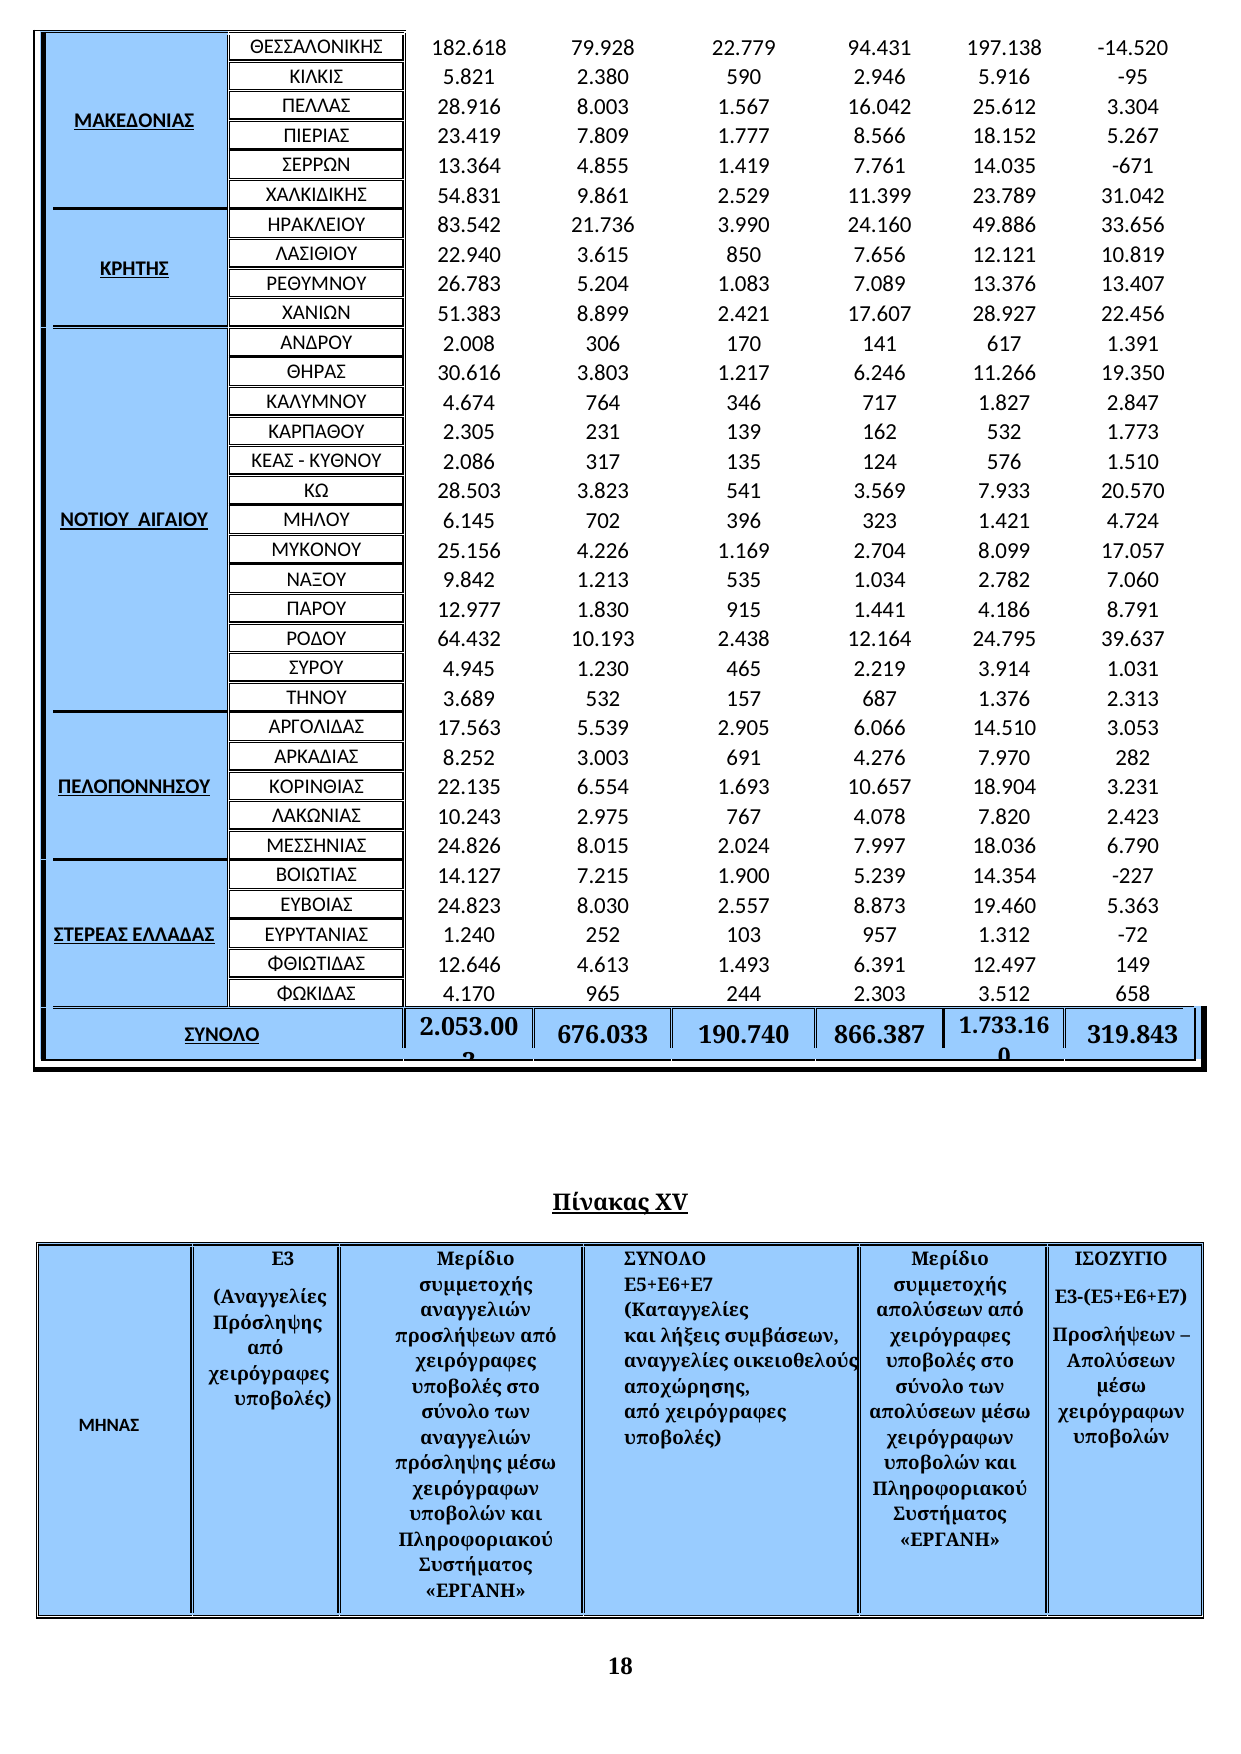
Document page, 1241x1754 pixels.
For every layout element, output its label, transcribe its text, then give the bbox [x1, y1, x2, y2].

table_cell 1.217 [672, 355, 816, 384]
table_cell 4.186 [943, 592, 1065, 621]
table_cell ΜΕΣΣΗΝΙΑΣ [230, 832, 402, 858]
table_cell 6.246 [816, 355, 943, 384]
table_cell 54.831 [406, 178, 534, 207]
table_cell ΝΑΞΟΥ [230, 565, 402, 592]
table_cell 7.970 [943, 740, 1065, 769]
table_cell 5.363 [1065, 888, 1201, 917]
table_cell 13.407 [1065, 266, 1201, 296]
table_cell 1.376 [943, 680, 1065, 710]
table_cell 4.945 [406, 651, 534, 680]
table_cell 319.843 [1065, 1006, 1201, 1059]
table_cell 2.024 [672, 828, 816, 858]
table_cell 1.510 [1065, 444, 1201, 473]
table_cell 9.842 [406, 562, 534, 592]
table_cell ΕΥΒΟΙΑΣ [230, 891, 402, 917]
table_cell ΦΘΙΩΤΙΔΑΣ [230, 950, 402, 976]
table_cell 39.637 [1065, 621, 1201, 651]
table_cell 1.034 [816, 562, 943, 592]
table_cell 5.239 [816, 858, 943, 887]
table_cell 4.855 [534, 148, 672, 177]
table_cell 197.138 [943, 30, 1065, 59]
table_cell 24.823 [406, 888, 534, 917]
table_cell 282 [1065, 740, 1201, 769]
table_cell 49.886 [943, 207, 1065, 237]
table_cell 1.230 [534, 651, 672, 680]
table_cell 28.927 [943, 296, 1065, 325]
table_cell ΧΑΛΚΙΔΙΚΗΣ [230, 181, 402, 207]
table_cell 6.790 [1065, 828, 1201, 858]
table_cell 8.030 [534, 888, 672, 917]
table_cell 28.503 [406, 473, 534, 503]
table_cell ΜΗΛΟΥ [230, 506, 402, 532]
table_cell 532 [534, 680, 672, 710]
table_cell 7.997 [816, 828, 943, 858]
table_cell ΘΗΡΑΣ [230, 358, 402, 384]
table_cell 465 [672, 651, 816, 680]
table_cell 12.497 [943, 947, 1065, 976]
table_cell 10.243 [406, 799, 534, 828]
table_cell 850 [672, 237, 816, 266]
table_cell 149 [1065, 947, 1201, 976]
table_cell 2.219 [816, 651, 943, 680]
table_cell 1.567 [672, 89, 816, 118]
table_cell 1.900 [672, 858, 816, 887]
table_cell 12.121 [943, 237, 1065, 266]
table_cell 1.693 [672, 769, 816, 799]
table_cell ΚΟΡΙΝΘΙΑΣ [230, 773, 402, 799]
table_cell 1.213 [534, 562, 672, 592]
table_cell 2.380 [534, 59, 672, 89]
table_cell 3.914 [943, 651, 1065, 680]
table_cell 10.193 [534, 621, 672, 651]
table_cell 3.304 [1065, 89, 1201, 118]
table_cell 25.156 [406, 533, 534, 562]
table_cell ΣΕΡΡΩΝ [230, 151, 402, 177]
table_cell 8.252 [406, 740, 534, 769]
table_cell 13.364 [406, 148, 534, 177]
table_cell 3.231 [1065, 769, 1201, 799]
table_cell ΠΕΛΛΑΣ [230, 92, 402, 118]
table_cell 13.376 [943, 266, 1065, 296]
table_cell ΣΥΡΟΥ [230, 654, 402, 680]
table_cell 2.305 [406, 414, 534, 444]
table_cell 2.557 [672, 888, 816, 917]
table_cell 6.391 [816, 947, 943, 976]
table_cell ΑΡΓΟΛΙΔΑΣ [230, 713, 402, 739]
table_cell 18.152 [943, 118, 1065, 148]
table_cell 2.704 [816, 533, 943, 562]
table_cell ΡΕΘΥΜΝΟΥ [230, 270, 402, 296]
table_cell 1.031 [1065, 651, 1201, 680]
table_cell 866.387 [816, 1009, 943, 1059]
table_header ΙΣΟΖΥΓΙΟ Ε3-(Ε5+Ε6+Ε7) Προσλήψεων – Απολύσεων μέσω χειρόγραφων υποβολών [1047, 1245, 1201, 1615]
table_cell 2.313 [1065, 680, 1201, 710]
table_cell 1.733.160 [943, 1009, 1065, 1059]
table_cell 20.570 [1065, 473, 1201, 503]
table_cell ΡΟΔΟΥ [230, 625, 402, 651]
table_header Μερίδιο συμμετοχής απολύσεων από χειρόγραφες υποβολές στο σύνολο των απολύσεων μέσω χειρόγραφων υποβολών και Πληροφοριακού Συστήματος «ΕΡΓΑΝΗ» [859, 1245, 1047, 1615]
table_header Ε3 (Αναγγελίες Πρόσληψης από χειρόγραφες υποβολές) [192, 1245, 339, 1615]
table_cell 51.383 [406, 296, 534, 325]
table_cell 702 [534, 503, 672, 532]
table_cell 124 [816, 444, 943, 473]
table_cell 3.003 [534, 740, 672, 769]
table_cell 2.438 [672, 621, 816, 651]
table_cell -671 [1065, 148, 1201, 177]
table_cell 306 [534, 325, 672, 355]
table_cell 24.160 [816, 207, 943, 237]
table_cell 22.779 [672, 30, 816, 59]
table_cell 7.656 [816, 237, 943, 266]
table_cell 26.783 [406, 266, 534, 296]
table_cell 2.975 [534, 799, 672, 828]
table_cell 346 [672, 385, 816, 414]
table_cell 4.226 [534, 533, 672, 562]
table_cell ΤΗΝΟΥ [230, 684, 402, 710]
table_cell ΑΡΚΑΔΙΑΣ [230, 743, 402, 769]
table_cell 541 [672, 473, 816, 503]
table_cell ΚΙΛΚΙΣ [230, 63, 402, 89]
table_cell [46, 33, 228, 207]
table_cell ΝΟΤΙΟΥ ΑΙΓΑΙΟΥ [46, 325, 227, 710]
table_cell 3.689 [406, 680, 534, 710]
table_cell 5.916 [943, 59, 1065, 89]
table_cell 3.823 [534, 473, 672, 503]
table_cell 396 [672, 503, 816, 532]
table_cell 14.035 [943, 148, 1065, 177]
table_cell 957 [816, 917, 943, 947]
table_cell 676.033 [534, 1009, 672, 1059]
table_cell 4.276 [816, 740, 943, 769]
table_cell 2.303 [816, 976, 943, 1006]
table_cell 764 [534, 385, 672, 414]
table_cell 691 [672, 740, 816, 769]
table_cell 1.493 [672, 947, 816, 976]
table_cell 6.066 [816, 710, 943, 739]
table_cell 8.566 [816, 118, 943, 148]
table_cell 8.015 [534, 828, 672, 858]
table_cell ΠΕΛΟΠΟΝΝΗΣΟΥ [46, 710, 227, 858]
table_cell 1.830 [534, 592, 672, 621]
table_cell 231 [534, 414, 672, 444]
table_cell 2.905 [672, 710, 816, 739]
table_cell 1.169 [672, 533, 816, 562]
table_cell 1.441 [816, 592, 943, 621]
table_cell 7.820 [943, 799, 1065, 828]
table_cell 12.646 [406, 947, 534, 976]
table_cell 182.618 [404, 30, 534, 59]
table_cell 4.613 [534, 947, 672, 976]
table_cell 4.078 [816, 799, 943, 828]
table_cell 965 [534, 976, 672, 1006]
table_cell 16.042 [816, 89, 943, 118]
table_cell 162 [816, 414, 943, 444]
table_cell 18.036 [943, 828, 1065, 858]
table_cell 157 [672, 680, 816, 710]
table_cell 7.089 [816, 266, 943, 296]
table_cell 617 [943, 325, 1065, 355]
table_cell 576 [943, 444, 1065, 473]
table_header ΣΥΝΟΛΟ Ε5+Ε6+Ε7 (Καταγγελίες και λήξεις συμβάσεων, αναγγελίες οικειοθελούς αποχώρησης, από χειρόγραφες υποβολές) [583, 1245, 859, 1615]
table_cell 23.789 [943, 178, 1065, 207]
table_cell 1.419 [672, 148, 816, 177]
table_cell 590 [672, 59, 816, 89]
table_cell 323 [816, 503, 943, 532]
table_cell 11.399 [816, 178, 943, 207]
table_cell 103 [672, 917, 816, 947]
table_cell ΗΡΑΚΛΕΙΟΥ [230, 210, 402, 237]
table_cell 2.008 [406, 325, 534, 355]
table_cell ΠΙΕΡΙΑΣ [230, 122, 402, 148]
table_cell 7.933 [943, 473, 1065, 503]
table_cell 18.904 [943, 769, 1065, 799]
table_cell 94.431 [816, 30, 943, 59]
table_cell 25.612 [943, 89, 1065, 118]
table_cell 3.512 [943, 976, 1065, 1006]
table_cell 2.421 [672, 296, 816, 325]
table_cell 19.460 [943, 888, 1065, 917]
table_cell 1.391 [1065, 325, 1201, 355]
table_cell 1.777 [672, 118, 816, 148]
table_cell -14.520 [1065, 30, 1201, 59]
table_cell ΚΑΛΥΜΝΟΥ [230, 388, 402, 414]
table_cell 3.803 [534, 355, 672, 384]
table_cell 28.916 [406, 89, 534, 118]
table_cell 8.873 [816, 888, 943, 917]
table_cell ΚΑΡΠΑΘΟΥ [230, 418, 402, 444]
table_cell 3.615 [534, 237, 672, 266]
table_cell 14.354 [943, 858, 1065, 887]
table_cell 767 [672, 799, 816, 828]
table_cell 717 [816, 385, 943, 414]
table_cell 3.990 [672, 207, 816, 237]
table_cell 22.135 [406, 769, 534, 799]
table_cell 5.267 [1065, 118, 1201, 148]
table_cell 83.542 [406, 207, 534, 237]
table_cell 22.940 [406, 237, 534, 266]
table_cell 2.423 [1065, 799, 1201, 828]
table_cell ΛΑΚΩΝΙΑΣ [230, 802, 402, 828]
table_cell 3.053 [1065, 710, 1201, 739]
table_cell ΒΟΙΩΤΙΑΣ [230, 861, 402, 887]
table_cell 7.215 [534, 858, 672, 887]
table_cell 1.083 [672, 266, 816, 296]
table_cell 6.145 [406, 503, 534, 532]
table_cell 30.616 [406, 355, 534, 384]
table_cell 317 [534, 444, 672, 473]
table_cell 22.456 [1065, 296, 1201, 325]
table_cell ΚΩ [230, 477, 402, 503]
table_cell 4.674 [406, 385, 534, 414]
table_cell ΘΕΣΣΑΛΟΝΙΚΗΣ [229, 33, 404, 59]
table_cell 915 [672, 592, 816, 621]
table_cell ΣΥΝΟΛΟ [40, 1006, 404, 1059]
table_cell 190.740 [672, 1009, 816, 1059]
table_cell 139 [672, 414, 816, 444]
table_cell 9.861 [534, 178, 672, 207]
table_cell 1.312 [943, 917, 1065, 947]
table_cell 17.057 [1065, 533, 1201, 562]
table_cell 2.086 [406, 444, 534, 473]
table_cell 141 [816, 325, 943, 355]
table_cell 17.563 [406, 710, 534, 739]
table_cell 1.827 [943, 385, 1065, 414]
table_cell 8.791 [1065, 592, 1201, 621]
table_cell 6.554 [534, 769, 672, 799]
table_cell 12.164 [816, 621, 943, 651]
table_cell ΜΥΚΟΝΟΥ [230, 536, 402, 562]
table_cell 21.736 [534, 207, 672, 237]
table_cell 687 [816, 680, 943, 710]
table_cell -95 [1065, 59, 1201, 89]
text Πίνακας ΧV [89, 1186, 1152, 1217]
table_cell 8.099 [943, 533, 1065, 562]
table_cell ΕΥΡΥΤΑΝΙΑΣ [230, 920, 402, 947]
table_cell 2.847 [1065, 385, 1201, 414]
table_cell 658 [1065, 976, 1201, 1006]
table_cell 24.826 [406, 828, 534, 858]
table_cell ΑΝΔΡΟΥ [230, 329, 402, 355]
table_cell 64.432 [406, 621, 534, 651]
table_cell 535 [672, 562, 816, 592]
table_cell 2.053.003 [404, 1009, 534, 1059]
table_cell 4.724 [1065, 503, 1201, 532]
table_cell -227 [1065, 858, 1201, 887]
table_header Μερίδιο συμμετοχής αναγγελιών προσλήψεων από χειρόγραφες υποβολές στο σύνολο των αναγγελιών πρόσληψης μέσω χειρόγραφων υποβολών και Πληροφοριακού Συστήματος «ΕΡΓΑΝΗ» [339, 1245, 583, 1615]
table_cell 244 [672, 976, 816, 1006]
table_cell 24.795 [943, 621, 1065, 651]
table_cell 17.607 [816, 296, 943, 325]
table_cell 2.946 [816, 59, 943, 89]
table_cell 1.421 [943, 503, 1065, 532]
table_cell 1.240 [406, 917, 534, 947]
table_cell ΠΑΡΟΥ [230, 595, 402, 621]
table_cell ΚΕΑΣ - ΚΥΘΝΟΥ [230, 447, 402, 473]
table_cell 14.127 [406, 858, 534, 887]
table_cell 8.003 [534, 89, 672, 118]
table_cell ΧΑΝΙΩΝ [230, 299, 402, 325]
table_cell ΦΩΚΙΔΑΣ [230, 980, 402, 1006]
table_cell 14.510 [943, 710, 1065, 739]
table_cell ΣΤΕΡΕΑΣ ΕΛΛΑΔΑΣ [40, 858, 227, 1006]
table_cell 10.819 [1065, 237, 1201, 266]
table_cell 23.419 [406, 118, 534, 148]
table_cell 2.529 [672, 178, 816, 207]
table_cell 3.569 [816, 473, 943, 503]
table_cell 79.928 [534, 30, 672, 59]
table_cell 1.773 [1065, 414, 1201, 444]
table_cell 5.821 [406, 59, 534, 89]
table_cell 33.656 [1065, 207, 1201, 237]
table_cell 5.539 [534, 710, 672, 739]
table_cell 7.809 [534, 118, 672, 148]
table_cell 31.042 [1065, 178, 1201, 207]
table_header ΜΗΝΑΣ [39, 1246, 192, 1615]
table_cell 5.204 [534, 266, 672, 296]
table_cell 4.170 [406, 976, 534, 1006]
table_cell 252 [534, 917, 672, 947]
table_cell 19.350 [1065, 355, 1201, 384]
table_cell 532 [943, 414, 1065, 444]
table_cell 8.899 [534, 296, 672, 325]
table_cell 12.977 [406, 592, 534, 621]
table_cell 7.761 [816, 148, 943, 177]
table_cell ΚΡΗΤΗΣ [46, 207, 227, 325]
table_cell ΛΑΣΙΘΙΟΥ [230, 240, 402, 266]
table_cell 10.657 [816, 769, 943, 799]
table_cell 170 [672, 325, 816, 355]
table_cell -72 [1065, 917, 1201, 947]
table_cell 11.266 [943, 355, 1065, 384]
table_cell 2.782 [943, 562, 1065, 592]
table_cell 7.060 [1065, 562, 1201, 592]
table_cell 135 [672, 444, 816, 473]
